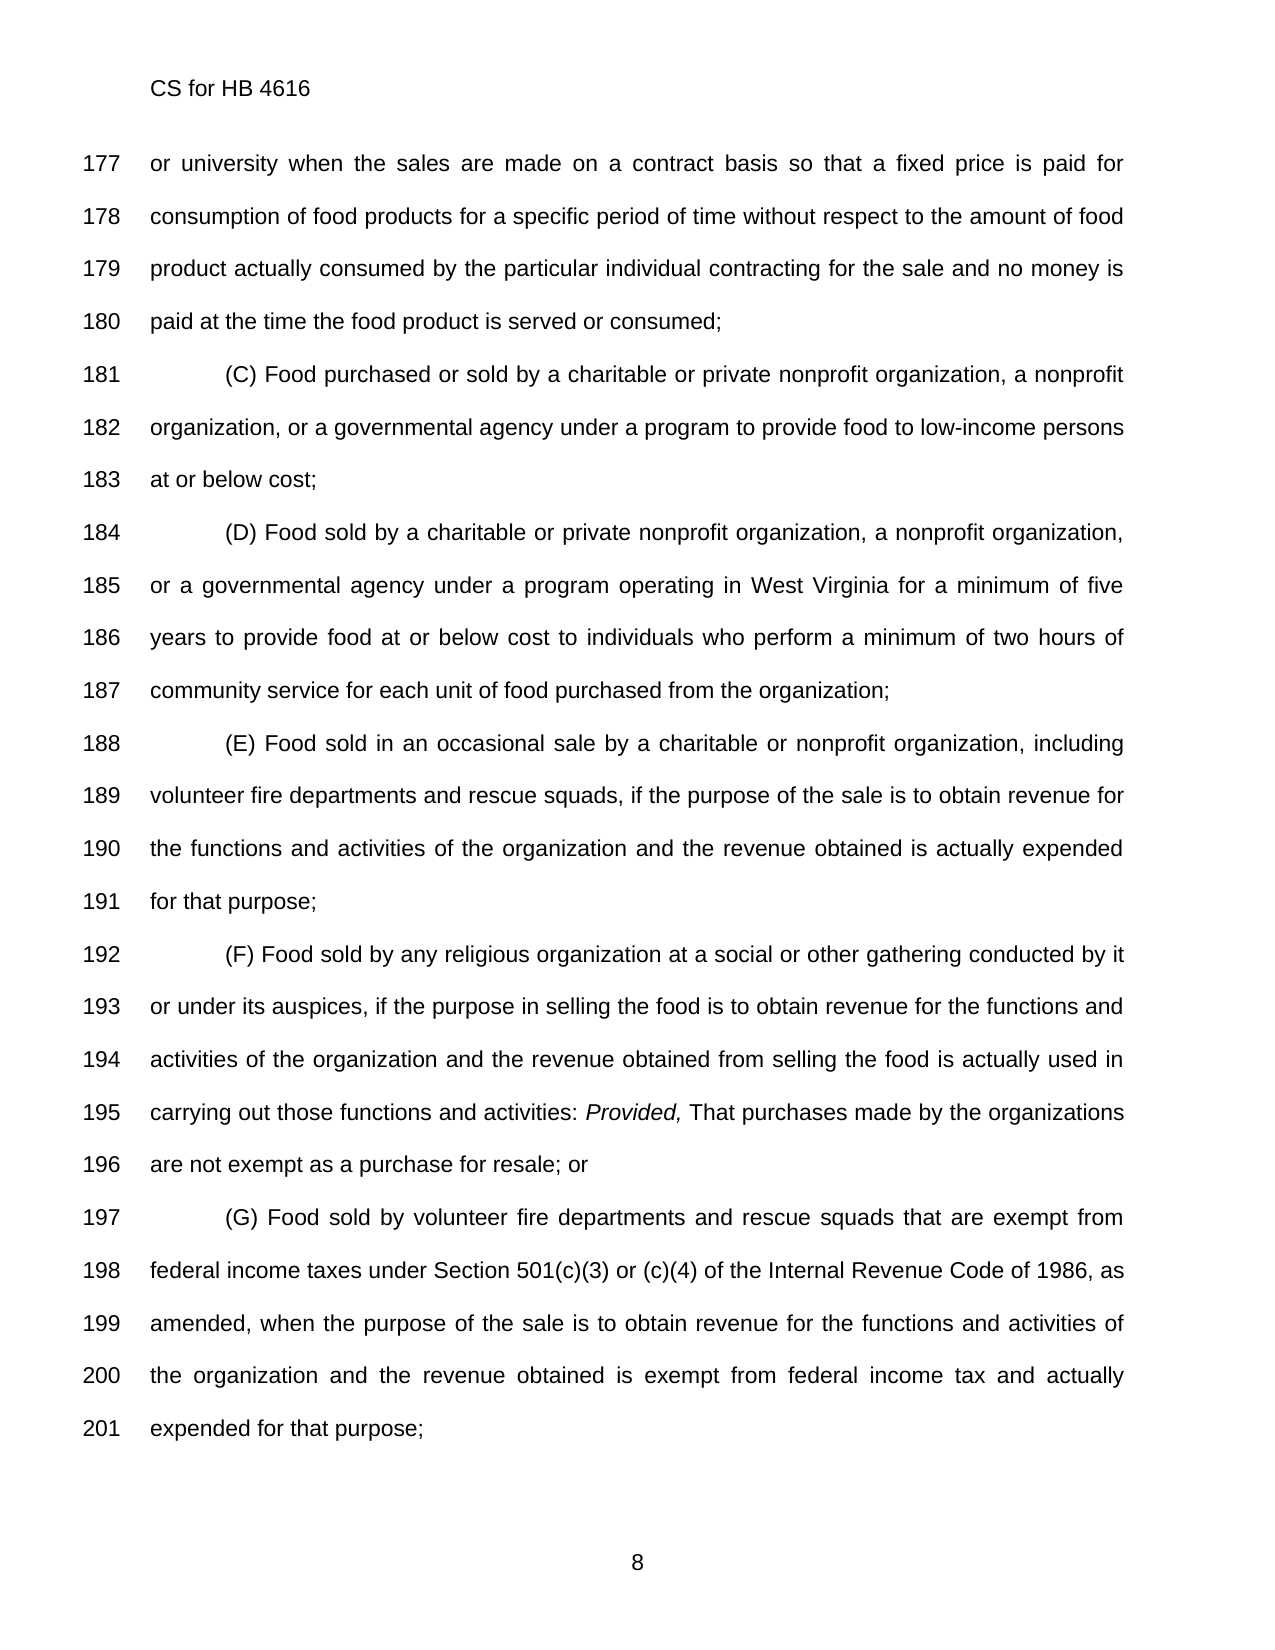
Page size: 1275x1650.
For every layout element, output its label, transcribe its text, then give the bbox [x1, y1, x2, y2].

text (D) Food sold by a charitable or private nonprofit organization, a nonprofit organization, or a governmental agency under a program operating in West Virginia for a minimum of five years to provide food at or below cost to individuals who perform a minimum of two hours of community service for each unit of food purchased from the organization; [150, 519, 1125, 703]
text (G) Food sold by volunteer fire departments and rescue squads that are exempt from federal income taxes under Section 501(c)(3) or (c)(4) of the Internal Revenue Code of 1986, as amended, when the purpose of the sale is to obtain revenue for the functions and activities of the organization and the revenue obtained is exempt from federal income tax and actually expended for that purpose; [150, 1204, 1125, 1441]
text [150, 150, 1125, 334]
text (E) Food sold in an occasional sale by a charitable or nonprofit organization, including volunteer fire departments and rescue squads, if the purpose of the sale is to obtain revenue for the functions and activities of the organization and the revenue obtained is actually expended for that purpose; [150, 730, 1125, 914]
text (F) Food sold by any religious organization at a social or other gathering conducted by it or under its auspices, if the purpose in selling the food is to obtain revenue for the functions and activities of the organization and the revenue obtained from selling the food is actually used in carrying out those functions and activities: Provided, That purchases made by the organizations are not exempt as a purchase for resale; or [150, 941, 1125, 1178]
text (C) Food purchased or sold by a charitable or private nonprofit organization, a nonprofit organization, or a governmental agency under a program to provide food to low-income persons at or below cost; [150, 361, 1125, 493]
